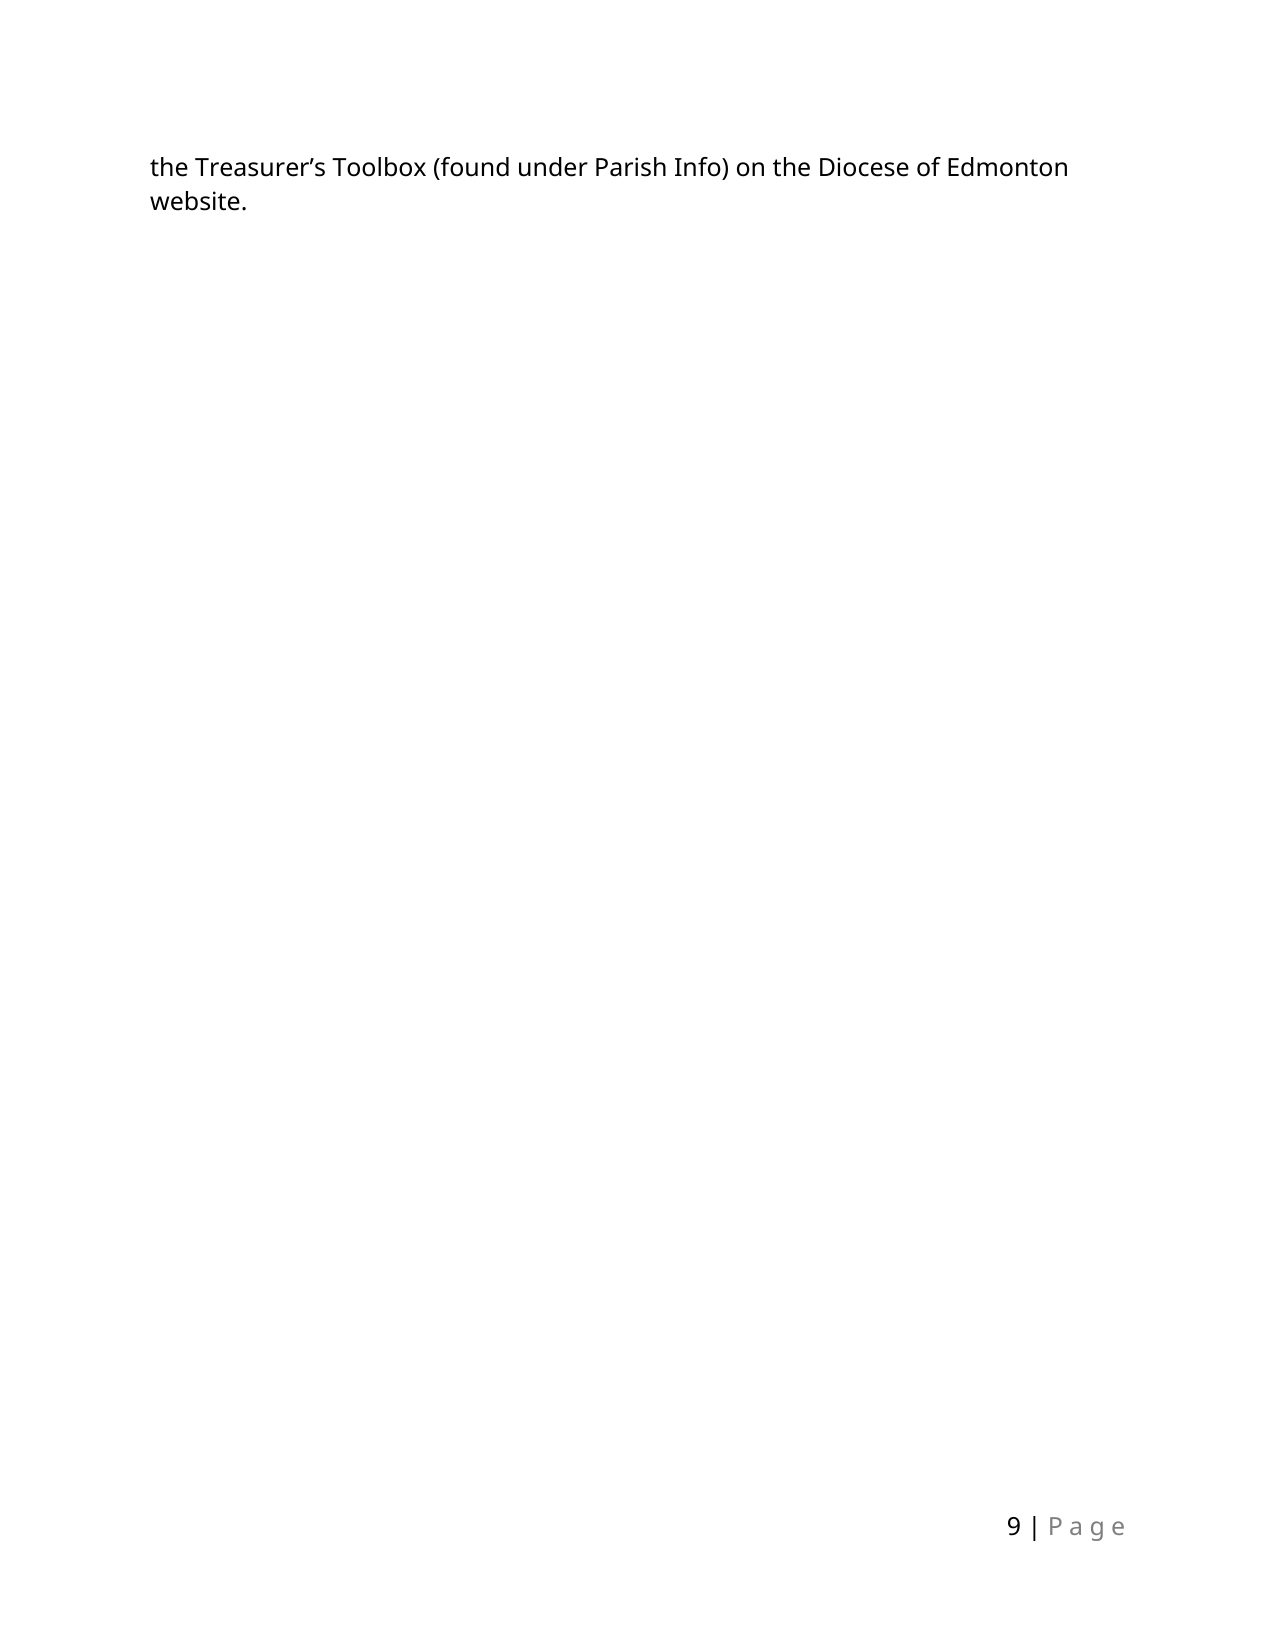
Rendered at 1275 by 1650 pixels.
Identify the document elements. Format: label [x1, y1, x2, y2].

text [150, 150, 1125, 218]
